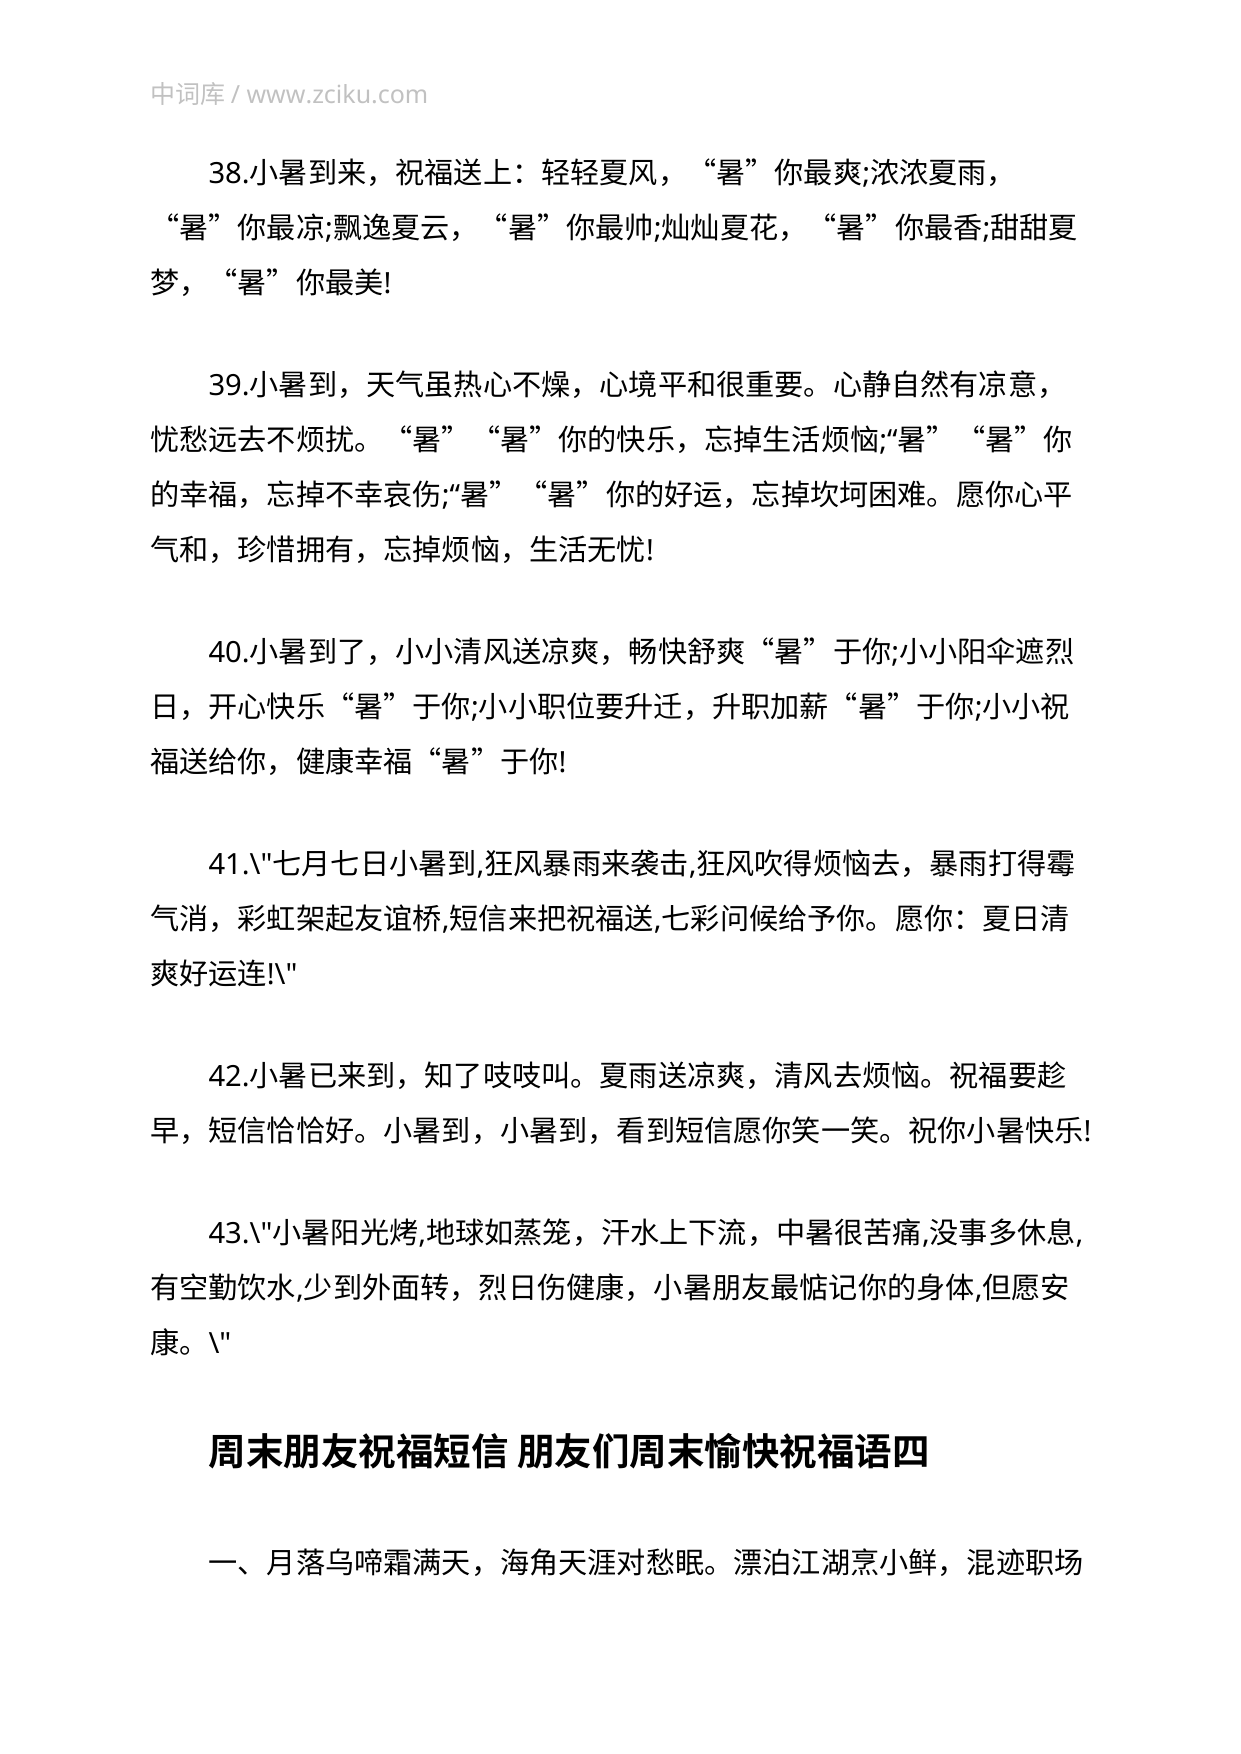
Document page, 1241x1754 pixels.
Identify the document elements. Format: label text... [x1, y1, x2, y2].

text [150, 1539, 1090, 1582]
text 周末朋友祝福短信 朋友们周末愉快祝福语四 [150, 1422, 1090, 1476]
text 40.小暑到了，小小清风送凉爽，畅快舒爽“暑”于你;小小阳伞遮烈日，开心快乐“暑”于你;小小职位要升迁，升职加薪“暑”于你;小小祝福送给你，健康幸福“暑”于你! [150, 629, 1090, 781]
text 38.小暑到来，祝福送上：轻轻夏风，“暑”你最爽;浓浓夏雨，“暑”你最凉;飘逸夏云，“暑”你最帅;灿灿夏花，“暑”你最香;甜甜夏梦，“暑”你最美! [150, 150, 1090, 302]
text 39.小暑到，天气虽热心不燥，心境平和很重要。心静自然有凉意，忧愁远去不烦扰。“暑”“暑”你的快乐，忘掉生活烦恼;“暑”“暑”你的幸福，忘掉不幸哀伤;“暑”“暑”你的好运，忘掉坎坷困难。愿你心平气和，珍惜拥有，忘掉烦恼，生活无忧! [150, 362, 1090, 569]
text 41.\"七月七日小暑到,狂风暴雨来袭击,狂风吹得烦恼去，暴雨打得霉气消，彩虹架起友谊桥,短信来把祝福送,七彩问候给予你。愿你：夏日清爽好运连!\" [150, 841, 1090, 993]
text 43.\"小暑阳光烤,地球如蒸笼，汗水上下流，中暑很苦痛,没事多休息,有空勤饮水,少到外面转，烈日伤健康，小暑朋友最惦记你的身体,但愿安康。\" [150, 1210, 1090, 1362]
text 42.小暑已来到，知了吱吱叫。夏雨送凉爽，清风去烦恼。祝福要趁早，短信恰恰好。小暑到，小暑到，看到短信愿你笑一笑。祝你小暑快乐! [150, 1053, 1090, 1150]
